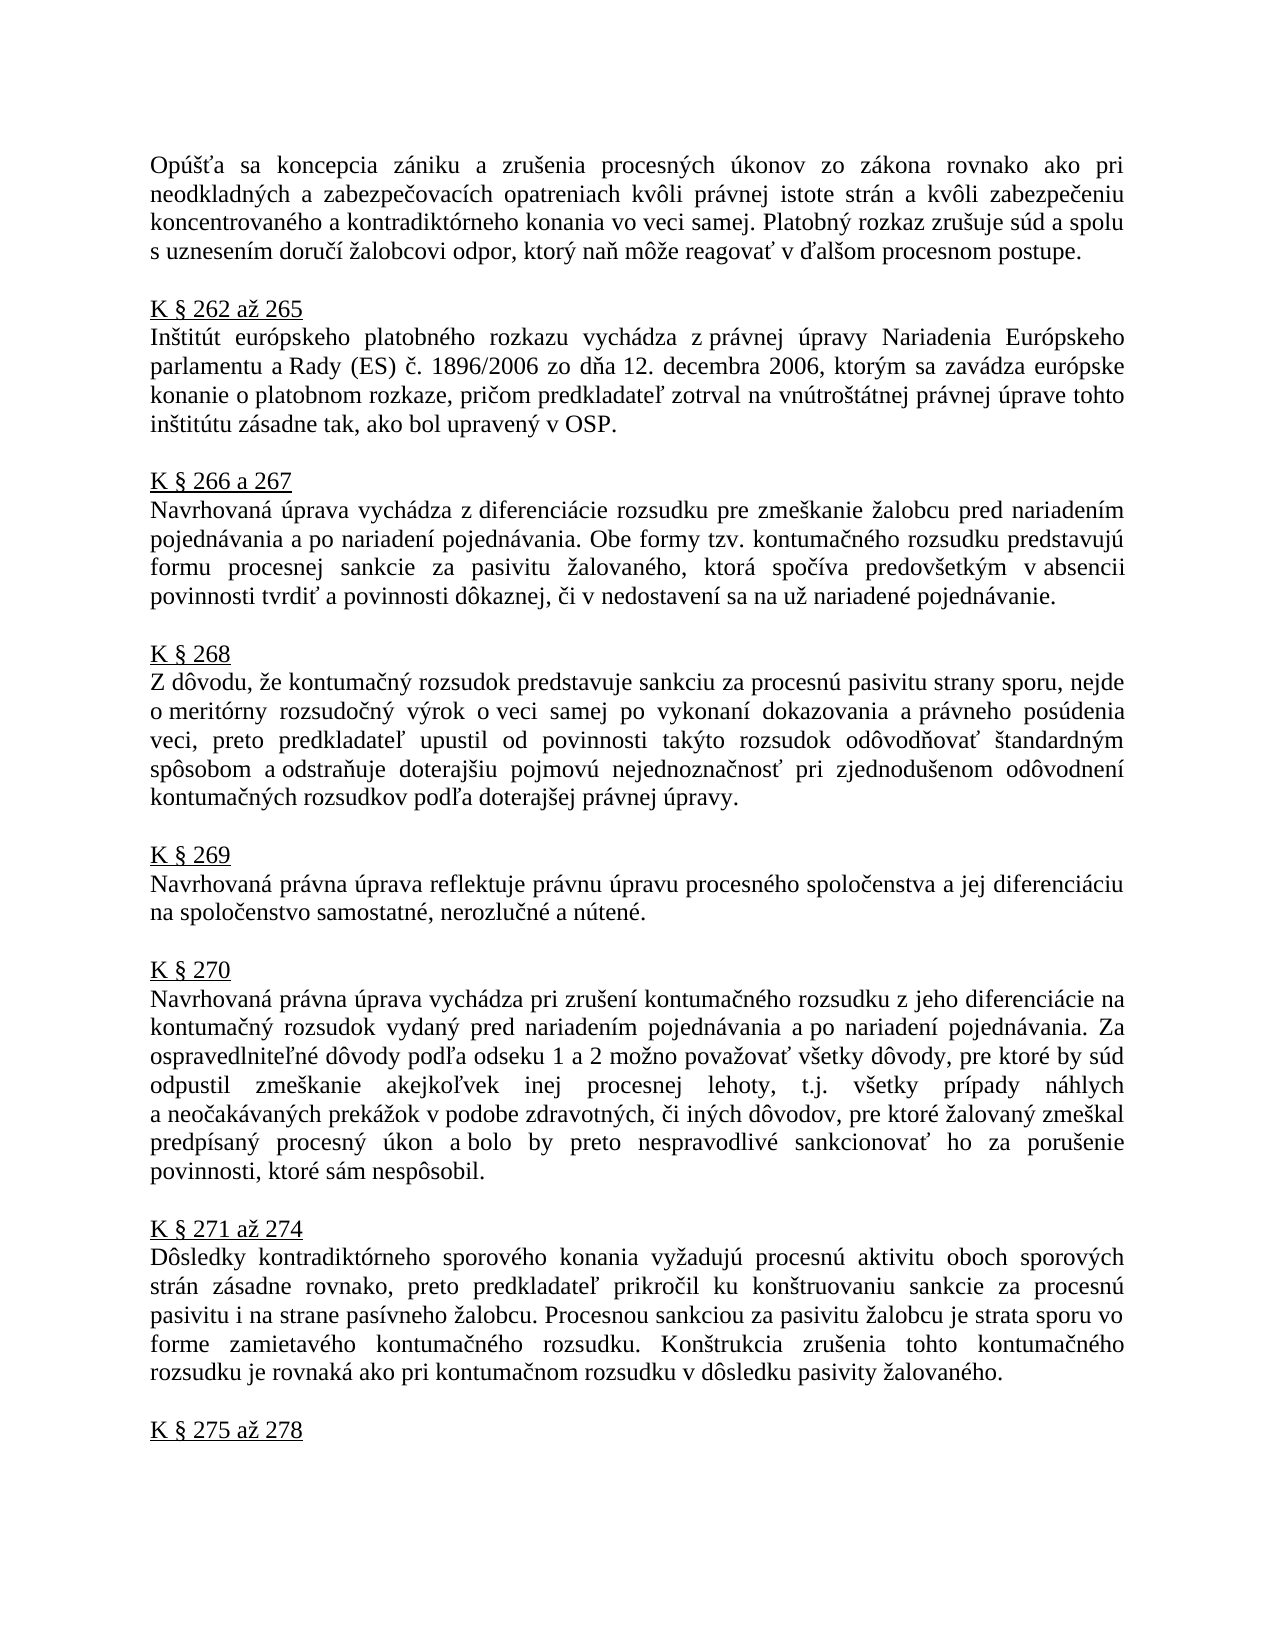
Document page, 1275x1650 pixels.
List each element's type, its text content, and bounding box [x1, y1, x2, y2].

text K § 266 a 267 [150, 466, 1125, 495]
text Opúšťa sa koncepcia zániku a zrušenia procesných úkonov zo zákona rovnako ako pri neodkladných a zabezpečovacích opatreniach kvôli právnej istote strán a kvôli zabezpečeniu koncentrovaného a kontradiktórneho konania vo veci samej. Platobný rozkaz zrušuje súd a spolu s uznesením doručí žalobcovi odpor, ktorý naň môže reagovať v ďalšom procesnom postupe. [150, 150, 1125, 265]
text K § 270 [150, 955, 1125, 984]
text Navrhovaná právna úprava reflektuje právnu úpravu procesného spoločenstva a jej diferenciáciu na spoločenstvo samostatné, nerozlučné a nútené. [150, 869, 1125, 926]
text K § 275 až 278 [150, 1415, 1125, 1444]
text Z dôvodu, že kontumačný rozsudok predstavuje sankciu za procesnú pasivitu strany sporu, nejde o meritórny rozsudočný výrok o veci samej po vykonaní dokazovania a právneho posúdenia veci, preto predkladateľ upustil od povinnosti takýto rozsudok odôvodňovať štandardným spôsobom a odstraňuje doterajšiu pojmovú nejednoznačnosť pri zjednodušenom odôvodnení kontumačných rozsudkov podľa doterajšej právnej úpravy. [150, 667, 1125, 811]
text K § 268 [150, 639, 1125, 667]
text K § 269 [150, 840, 1125, 869]
text Inštitút európskeho platobného rozkazu vychádza z právnej úpravy Nariadenia Európskeho parlamentu a Rady (ES) č. 1896/2006 zo dňa 12. decembra 2006, ktorým sa zavádza európske konanie o platobnom rozkaze, pričom predkladateľ zotrval na vnútroštátnej právnej úprave tohto inštitútu zásadne tak, ako bol upravený v OSP. [150, 322, 1125, 437]
text Navrhovaná právna úprava vychádza pri zrušení kontumačného rozsudku z jeho diferenciácie na kontumačný rozsudok vydaný pred nariadením pojednávania a po nariadení pojednávania. Za ospravedlniteľné dôvody podľa odseku 1 a 2 možno považovať všetky dôvody, pre ktoré by súd odpustil zmeškanie akejkoľvek inej procesnej lehoty, t.j. všetky prípady náhlych a neočakávaných prekážok v podobe zdravotných, či iných dôvodov, pre ktoré žalovaný zmeškal predpísaný procesný úkon a bolo by preto nespravodlivé sankcionovať ho za porušenie povinnosti, ktoré sám nespôsobil. [150, 984, 1125, 1185]
text Dôsledky kontradiktórneho sporového konania vyžadujú procesnú aktivitu oboch sporových strán zásadne rovnako, preto predkladateľ prikročil ku konštruovaniu sankcie za procesnú pasivitu i na strane pasívneho žalobcu. Procesnou sankciou za pasivitu žalobcu je strata sporu vo forme zamietavého kontumačného rozsudku. Konštrukcia zrušenia tohto kontumačného rozsudku je rovnaká ako pri kontumačnom rozsudku v dôsledku pasivity žalovaného. [150, 1242, 1125, 1386]
text Navrhovaná úprava vychádza z diferenciácie rozsudku pre zmeškanie žalobcu pred nariadením pojednávania a po nariadení pojednávania. Obe formy tzv. kontumačného rozsudku predstavujú formu procesnej sankcie za pasivitu žalovaného, ktorá spočíva predovšetkým v absencii povinnosti tvrdiť a povinnosti dôkaznej, či v nedostavení sa na už nariadené pojednávanie. [150, 495, 1125, 610]
text K § 262 až 265 [150, 294, 1125, 322]
text K § 271 až 274 [150, 1214, 1125, 1242]
